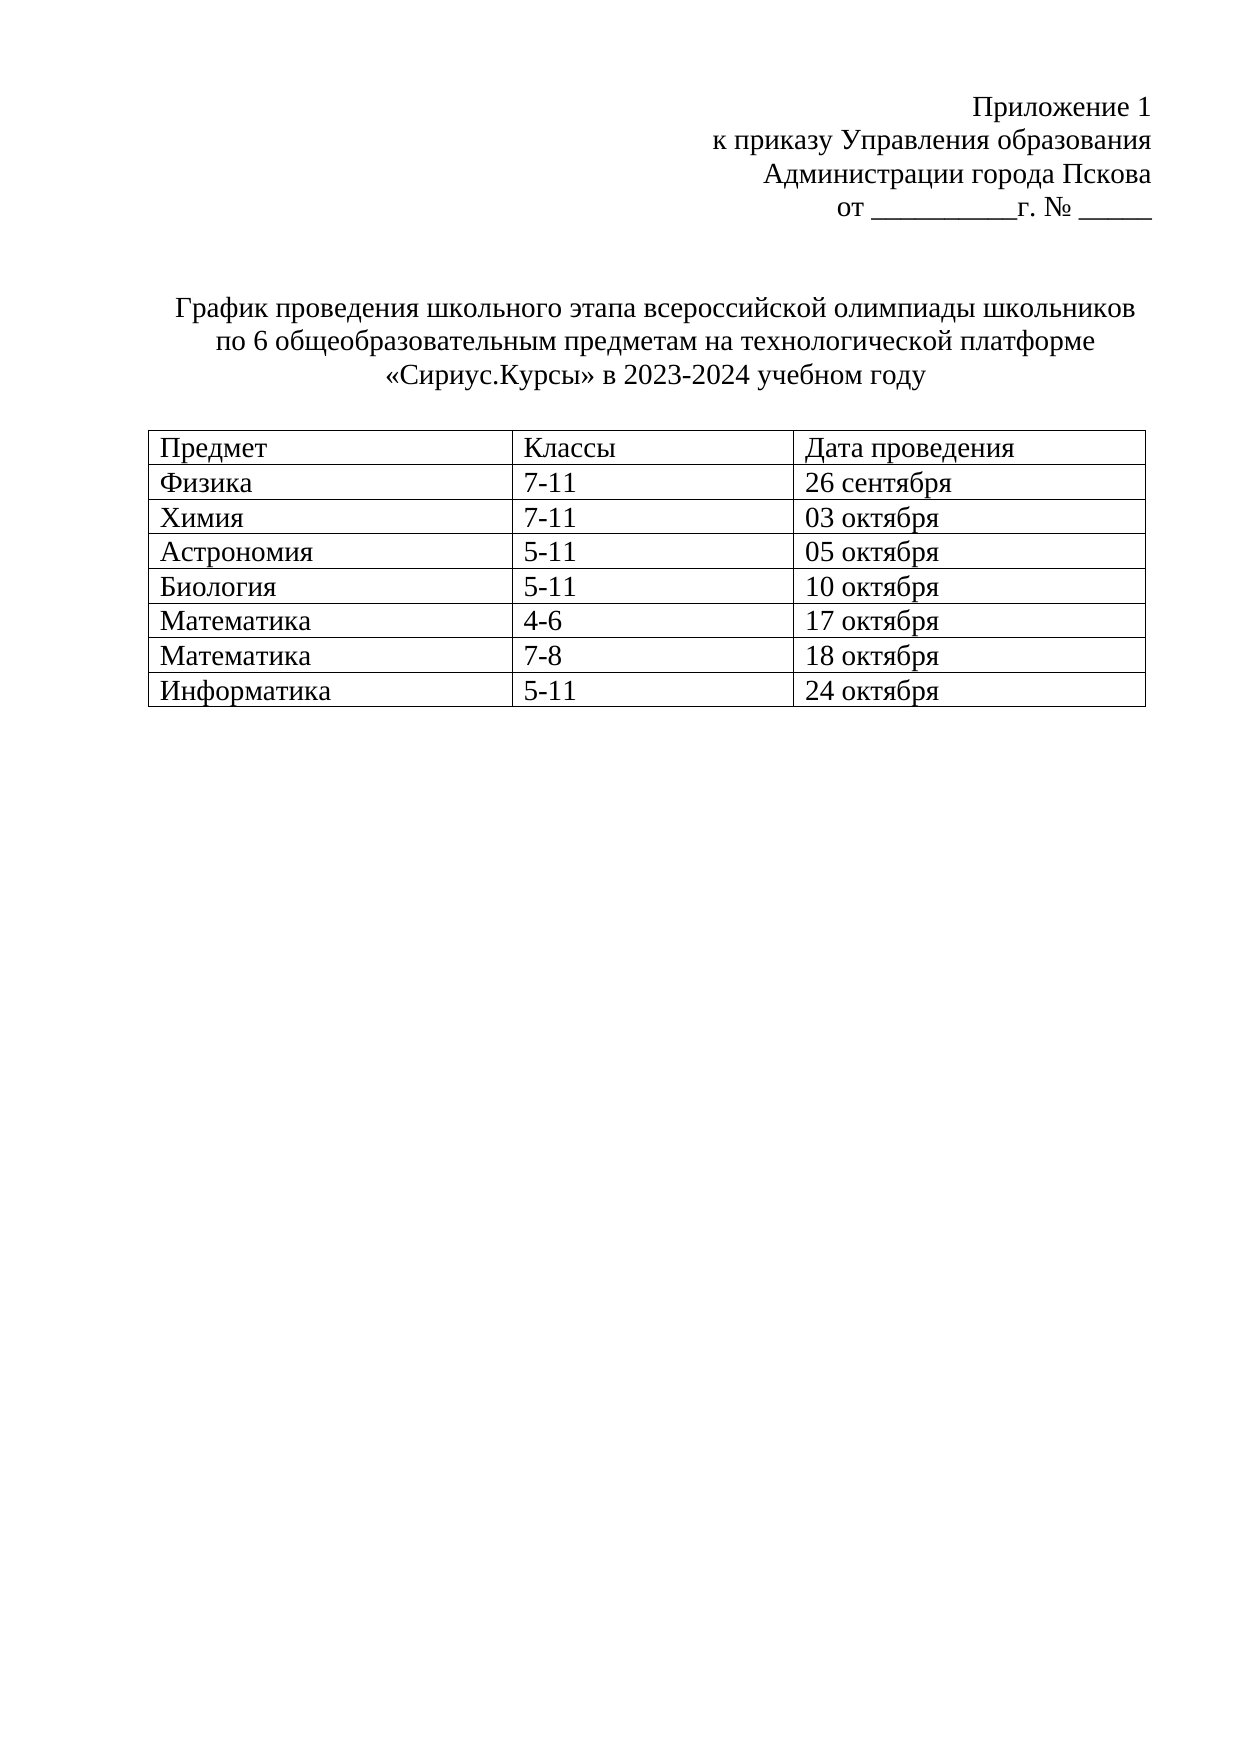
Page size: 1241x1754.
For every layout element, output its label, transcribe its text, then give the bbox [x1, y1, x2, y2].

table_cell 03 октября [794, 500, 1145, 533]
table_cell 17 октября [794, 604, 1145, 637]
text График проведения школьного этапа всероссийской олимпиады школьников по 6 общеобразовательным предметам на технологической платформе «Сириус.Курсы» в 2023-2024 учебном году [159, 290, 1152, 391]
table_cell Биология [149, 569, 512, 602]
table_cell Химия [149, 500, 512, 533]
table_cell 7-11 [513, 500, 793, 533]
text Приложение 1 [159, 89, 1152, 122]
table_cell 26 сентября [794, 465, 1145, 499]
table_cell 5-11 [513, 534, 793, 568]
table_cell 7-8 [513, 638, 793, 672]
text от __________г. № _____ [159, 189, 1152, 223]
table_cell Астрономия [149, 534, 512, 568]
table_cell Математика [149, 638, 512, 672]
table_cell 24 октября [794, 673, 1145, 706]
table_cell Физика [149, 465, 512, 499]
table_cell 4-6 [513, 604, 793, 637]
text к приказу Управления образования Администрации города Пскова [159, 122, 1152, 189]
table_header Дата проведения [794, 431, 1145, 464]
table_cell 18 октября [794, 638, 1145, 672]
table_cell 7-11 [513, 465, 793, 499]
table_cell 10 октября [794, 569, 1145, 602]
table_header Классы [513, 431, 793, 464]
table_header Предмет [149, 431, 512, 464]
table_cell 5-11 [513, 569, 793, 602]
table_cell Информатика [149, 673, 512, 706]
table_cell Математика [149, 604, 512, 637]
table_cell 5-11 [513, 673, 793, 706]
table_cell 05 октября [794, 534, 1145, 568]
